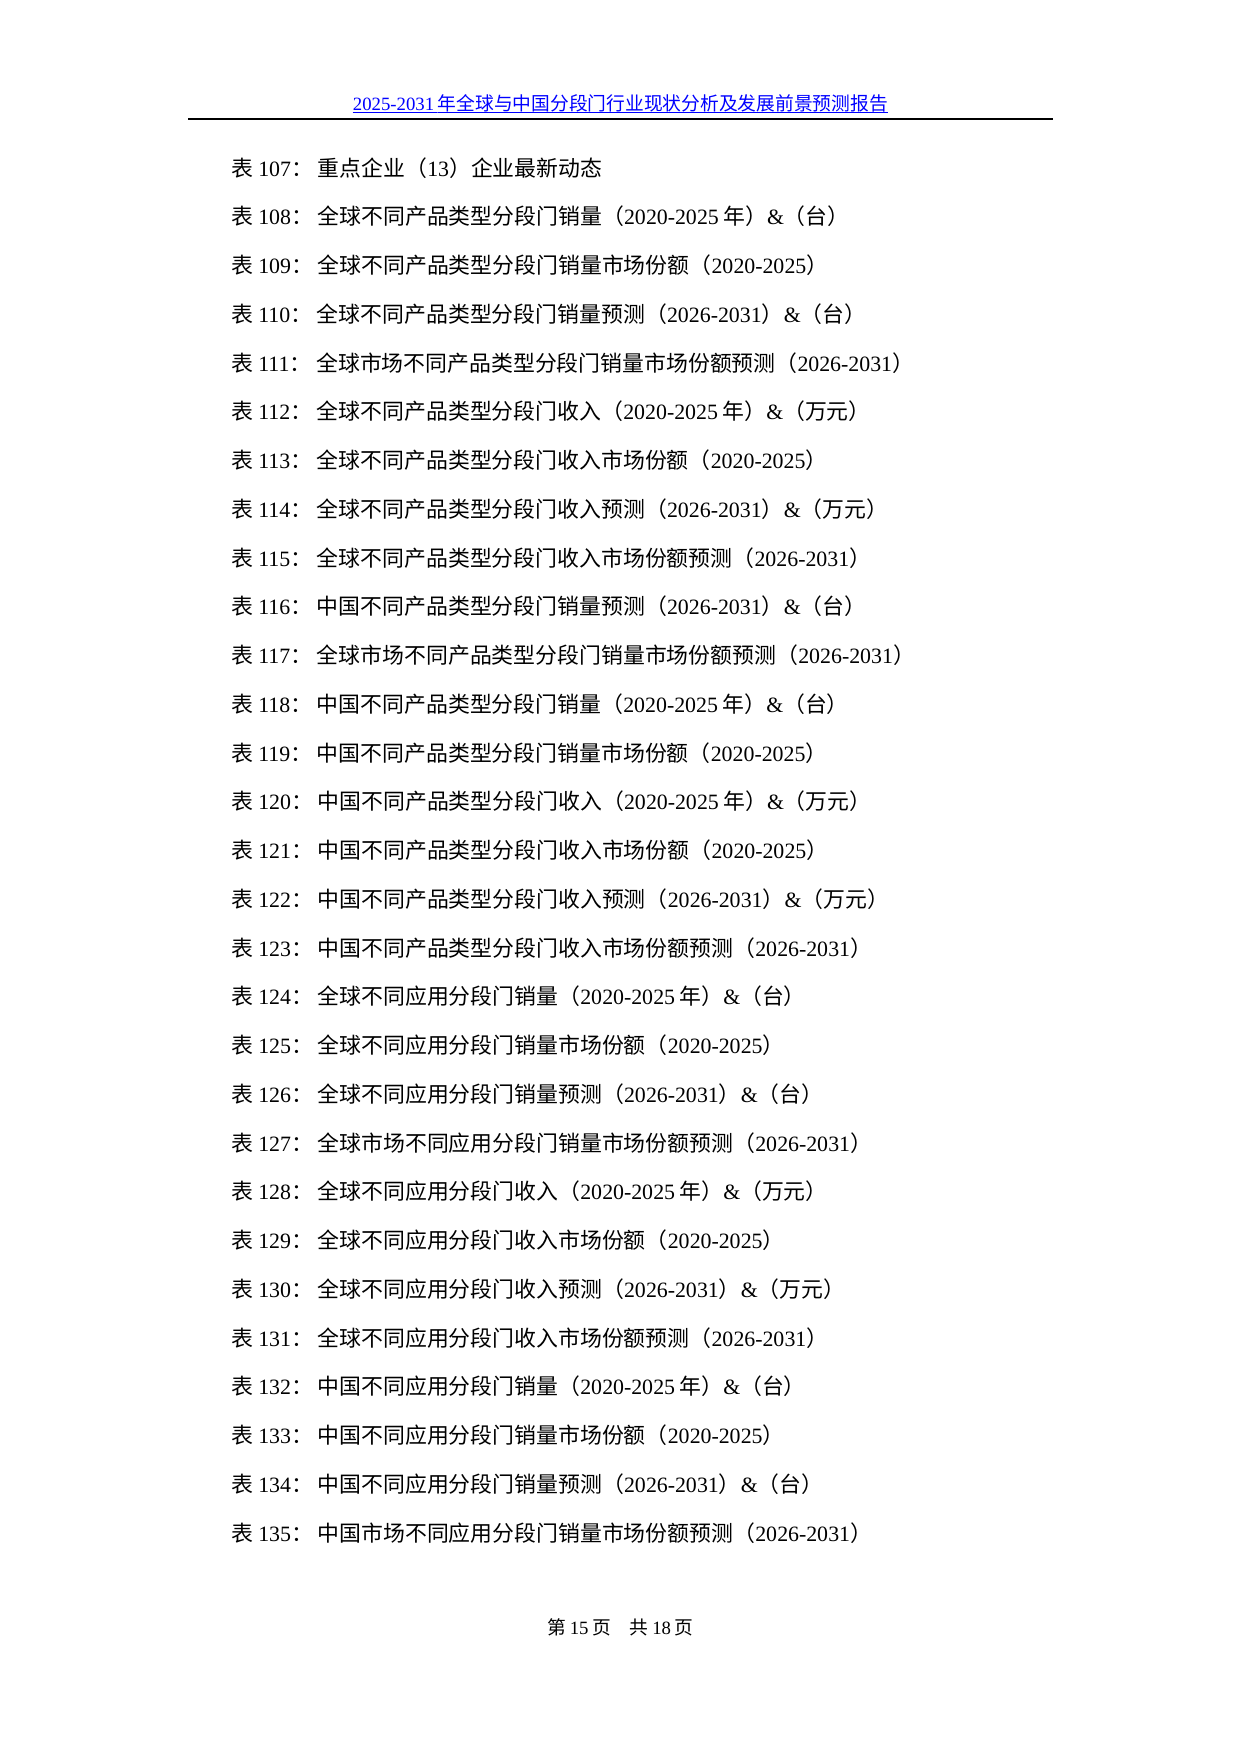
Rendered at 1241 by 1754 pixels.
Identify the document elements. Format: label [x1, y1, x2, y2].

text [187, 150, 1053, 1548]
